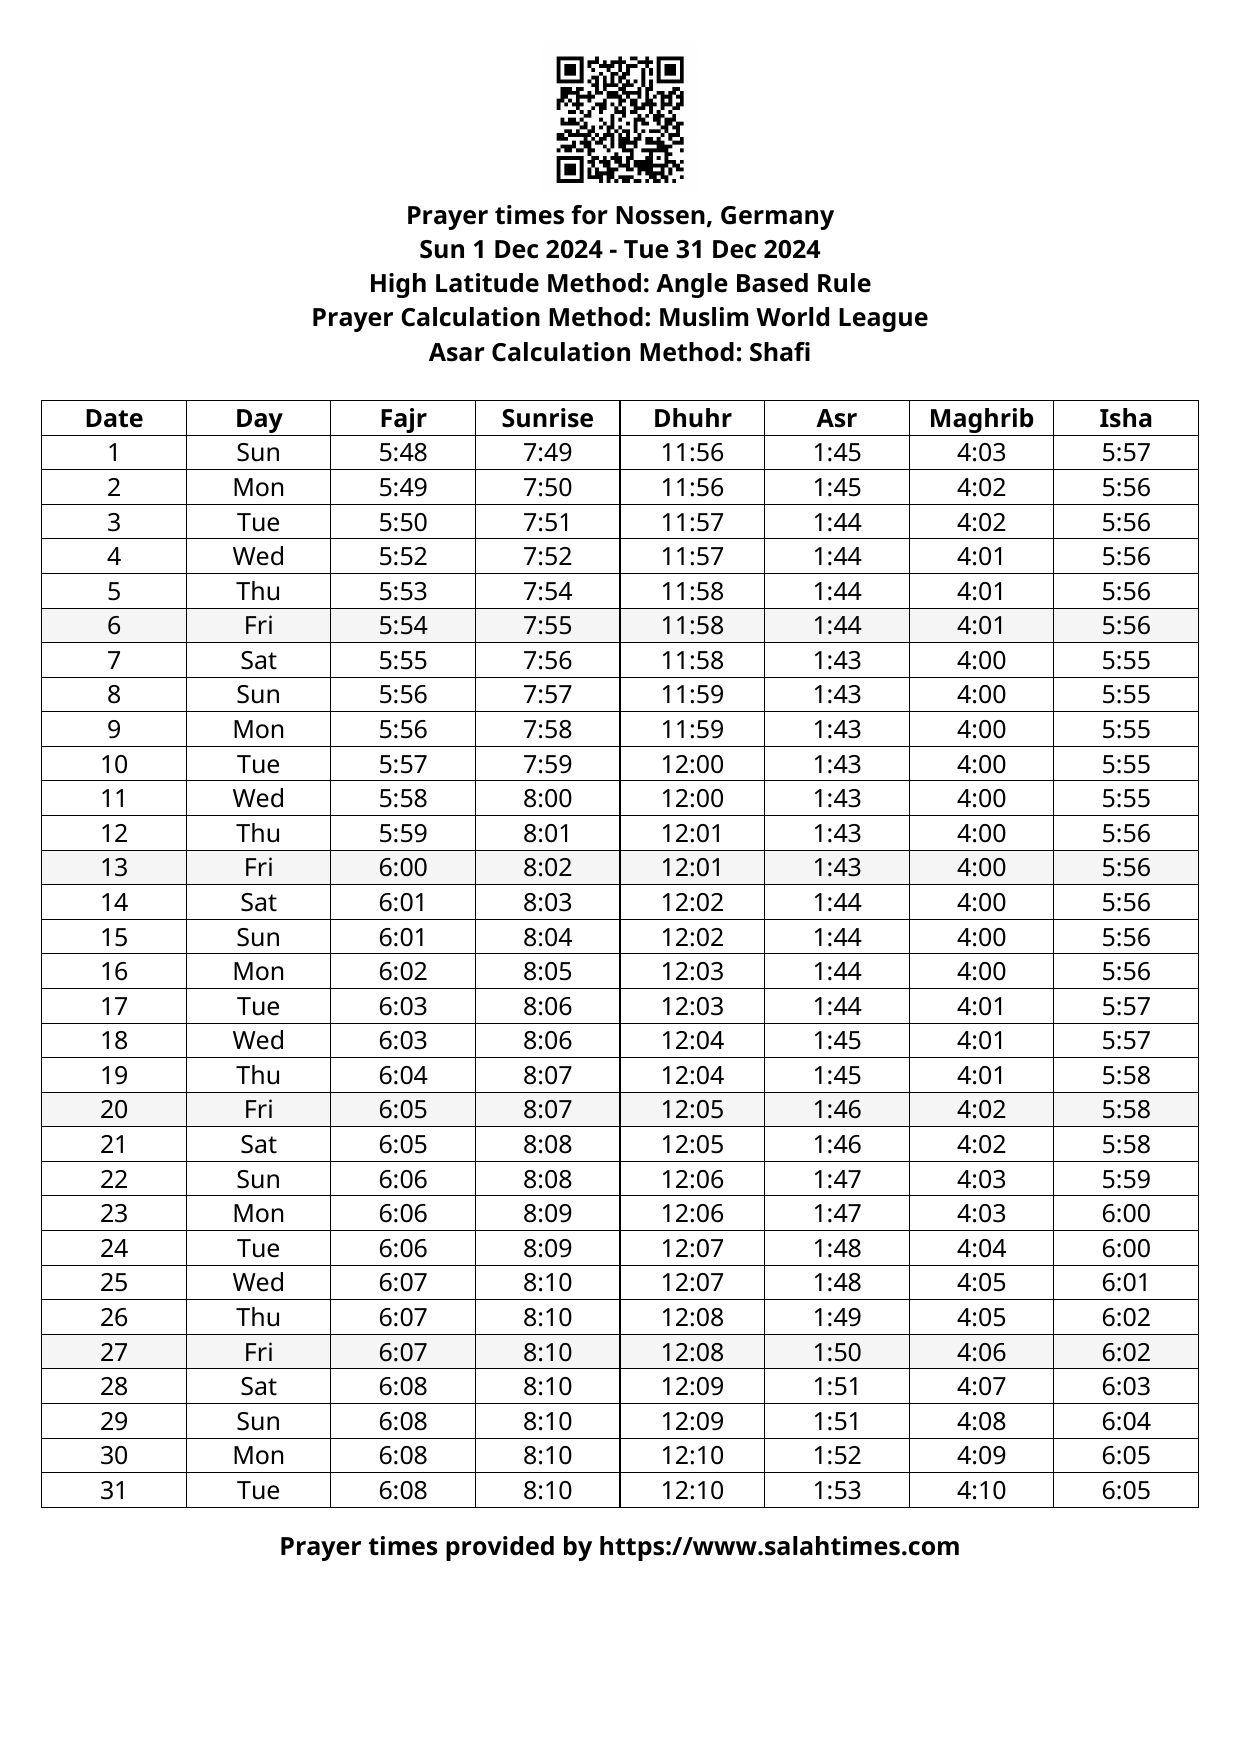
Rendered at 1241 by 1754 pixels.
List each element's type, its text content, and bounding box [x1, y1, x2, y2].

table_cell 1:45 [765, 436, 909, 469]
table_cell 4:00 [910, 920, 1053, 953]
table_cell 1:44 [765, 539, 909, 573]
table_cell 7:50 [476, 470, 619, 504]
table_cell 4:07 [910, 1369, 1053, 1403]
table_cell 24 [42, 1231, 186, 1264]
text Sun 1 Dec 2024 - Tue 31 Dec 2024 [42, 232, 1198, 266]
table_cell 8:07 [476, 1093, 619, 1126]
table_cell 12:03 [621, 989, 764, 1022]
table_cell 6:00 [1054, 1231, 1198, 1264]
text Prayer times provided by https://www.salahtimes.com [42, 1528, 1198, 1563]
table_cell 8:07 [476, 1058, 619, 1092]
table_cell 5:57 [1054, 436, 1198, 469]
table_cell Tue [187, 1231, 330, 1264]
table_cell 7:56 [476, 643, 619, 677]
table_cell Mon [187, 1439, 330, 1472]
table_cell 1:44 [765, 574, 909, 607]
table_cell Sun [187, 1162, 330, 1195]
table_cell 6:02 [331, 954, 475, 988]
table_cell 12:08 [621, 1300, 764, 1334]
table_cell 4:00 [910, 816, 1053, 849]
table_cell 12:09 [621, 1369, 764, 1403]
table_cell 8:08 [476, 1162, 619, 1195]
table_cell 6:01 [1054, 1266, 1198, 1299]
table_cell 7:57 [476, 678, 619, 711]
table_header Sunrise [476, 401, 619, 434]
table_cell 5:59 [331, 816, 475, 849]
table_cell 21 [42, 1127, 186, 1161]
table_cell 10 [42, 747, 186, 780]
table_cell 5:56 [1054, 609, 1198, 642]
table_cell 8:02 [476, 851, 619, 884]
table_cell 8:03 [476, 885, 619, 919]
table_cell 5:55 [1054, 781, 1198, 815]
table_cell 11:58 [621, 643, 764, 677]
table_cell 5:55 [1054, 712, 1198, 746]
text Prayer Calculation Method: Muslim World League [42, 300, 1198, 334]
table_cell 3 [42, 505, 186, 538]
table_cell 8:01 [476, 816, 619, 849]
table_cell 12:08 [621, 1335, 764, 1368]
table_cell 6:07 [331, 1335, 475, 1368]
table_cell 23 [42, 1196, 186, 1230]
table_cell 5:55 [331, 643, 475, 677]
table_cell Sat [187, 885, 330, 919]
table_cell 4:00 [910, 781, 1053, 815]
table_cell 12:00 [621, 747, 764, 780]
table_cell 5:58 [331, 781, 475, 815]
table_cell Fri [187, 1335, 330, 1368]
table_cell 5:57 [1054, 989, 1198, 1022]
table_cell 5:54 [331, 609, 475, 642]
table_header Maghrib [910, 401, 1053, 434]
table_header Date [42, 401, 186, 434]
table_cell 12:10 [621, 1439, 764, 1472]
table_cell 5:59 [1054, 1162, 1198, 1195]
table_cell 6:00 [1054, 1196, 1198, 1230]
table_cell 4 [42, 539, 186, 573]
table_cell 7 [42, 643, 186, 677]
table_cell 1:45 [765, 1058, 909, 1092]
table_header Dhuhr [621, 401, 764, 434]
table_cell 7:58 [476, 712, 619, 746]
table_cell 12:02 [621, 885, 764, 919]
table_cell 1:47 [765, 1162, 909, 1195]
table_cell 1:43 [765, 643, 909, 677]
table_cell 5:56 [1054, 816, 1198, 849]
table_cell 8:06 [476, 1024, 619, 1057]
table_cell 6:05 [1054, 1439, 1198, 1472]
table_cell 6:01 [331, 885, 475, 919]
table_cell 5:49 [331, 470, 475, 504]
table_cell 11:59 [621, 712, 764, 746]
table_cell Mon [187, 470, 330, 504]
table_cell 8:08 [476, 1127, 619, 1161]
table_cell Mon [187, 1196, 330, 1230]
table_cell 5:50 [331, 505, 475, 538]
table_cell 12:05 [621, 1127, 764, 1161]
table_cell 5:55 [1054, 643, 1198, 677]
table_cell 1:44 [765, 989, 909, 1022]
table_cell 6:08 [331, 1439, 475, 1472]
table_cell 9 [42, 712, 186, 746]
table_cell 12:03 [621, 954, 764, 988]
table_cell 29 [42, 1404, 186, 1437]
table_cell 4:02 [910, 1127, 1053, 1161]
table_cell 5:48 [331, 436, 475, 469]
table_cell 5:55 [1054, 678, 1198, 711]
table_cell 5:53 [331, 574, 475, 607]
table_cell 4:00 [910, 885, 1053, 919]
table_cell 12:10 [621, 1473, 764, 1507]
table_cell 6:03 [331, 1024, 475, 1057]
table_cell 11:59 [621, 678, 764, 711]
table_cell 11:57 [621, 539, 764, 573]
table_cell 4:06 [910, 1335, 1053, 1368]
table_cell 4:09 [910, 1439, 1053, 1472]
table_cell 4:01 [910, 609, 1053, 642]
table_cell 6:07 [331, 1300, 475, 1334]
table_cell 6:07 [331, 1266, 475, 1299]
table_cell 4:04 [910, 1231, 1053, 1264]
table_cell 4:01 [910, 574, 1053, 607]
table_cell 6:04 [331, 1058, 475, 1092]
table_cell Sun [187, 436, 330, 469]
table_cell 1:44 [765, 885, 909, 919]
table_cell 5:58 [1054, 1093, 1198, 1126]
table_cell 22 [42, 1162, 186, 1195]
table_cell 16 [42, 954, 186, 988]
table_cell 1:45 [765, 1024, 909, 1057]
table_cell 12:06 [621, 1162, 764, 1195]
table_cell 4:00 [910, 678, 1053, 711]
table_cell 4:03 [910, 1196, 1053, 1230]
table_cell 8 [42, 678, 186, 711]
table_cell 1:43 [765, 816, 909, 849]
table_cell 6:06 [331, 1162, 475, 1195]
table_cell 6:08 [331, 1473, 475, 1507]
table_cell 1:44 [765, 954, 909, 988]
table_cell Thu [187, 574, 330, 607]
table_cell 12 [42, 816, 186, 849]
table_cell 4:00 [910, 851, 1053, 884]
table_cell 1:45 [765, 470, 909, 504]
table_cell 11:58 [621, 609, 764, 642]
table_cell Wed [187, 1024, 330, 1057]
table_cell 1:51 [765, 1369, 909, 1403]
table_cell 12:05 [621, 1093, 764, 1126]
table_cell Wed [187, 539, 330, 573]
table_cell 4:08 [910, 1404, 1053, 1437]
table_cell 6:00 [331, 851, 475, 884]
table_cell 5:58 [1054, 1058, 1198, 1092]
table_cell 6:02 [1054, 1300, 1198, 1334]
table_cell 1:53 [765, 1473, 909, 1507]
table_header Fajr [331, 401, 475, 434]
table_cell 5:56 [1054, 505, 1198, 538]
table_cell 6:03 [1054, 1369, 1198, 1403]
table_cell 6 [42, 609, 186, 642]
table_cell 12:07 [621, 1231, 764, 1264]
table_cell 8:10 [476, 1369, 619, 1403]
table_cell 7:52 [476, 539, 619, 573]
table_cell 5:56 [331, 678, 475, 711]
table_cell 4:03 [910, 436, 1053, 469]
table_cell 4:02 [910, 1093, 1053, 1126]
table_cell 6:02 [1054, 1335, 1198, 1368]
table_cell 7:54 [476, 574, 619, 607]
table_cell 12:09 [621, 1404, 764, 1437]
table_cell 8:05 [476, 954, 619, 988]
table_cell 8:09 [476, 1231, 619, 1264]
table_cell 1:43 [765, 712, 909, 746]
table_cell 2 [42, 470, 186, 504]
table_cell Fri [187, 1093, 330, 1126]
table_header Day [187, 401, 330, 434]
table_cell 12:06 [621, 1196, 764, 1230]
table_cell 30 [42, 1439, 186, 1472]
table_cell 6:04 [1054, 1404, 1198, 1437]
table_cell 4:01 [910, 989, 1053, 1022]
table_cell 1:46 [765, 1093, 909, 1126]
table_cell 8:10 [476, 1266, 619, 1299]
table_header Asr [765, 401, 909, 434]
table_cell Sat [187, 1127, 330, 1161]
table_cell Thu [187, 816, 330, 849]
table_cell Wed [187, 781, 330, 815]
table_cell 4:01 [910, 1058, 1053, 1092]
table_cell 1:48 [765, 1231, 909, 1264]
table_cell 6:05 [331, 1093, 475, 1126]
table_cell 5:56 [1054, 954, 1198, 988]
table_cell 1:44 [765, 505, 909, 538]
table_cell 28 [42, 1369, 186, 1403]
table_cell Tue [187, 747, 330, 780]
table_cell 20 [42, 1093, 186, 1126]
table_cell Sun [187, 1404, 330, 1437]
table_cell 1:43 [765, 781, 909, 815]
table_cell 6:03 [331, 989, 475, 1022]
table_cell 11 [42, 781, 186, 815]
table_cell 8:04 [476, 920, 619, 953]
table_cell 5:55 [1054, 747, 1198, 780]
table_cell Thu [187, 1058, 330, 1092]
table_cell 8:10 [476, 1335, 619, 1368]
table_cell 13 [42, 851, 186, 884]
table_cell 12:01 [621, 851, 764, 884]
table_cell 12:01 [621, 816, 764, 849]
table_cell 1:44 [765, 920, 909, 953]
table_cell 5:57 [1054, 1024, 1198, 1057]
table_cell 15 [42, 920, 186, 953]
table_cell 6:06 [331, 1231, 475, 1264]
table_cell 5:56 [1054, 851, 1198, 884]
table_cell 1:47 [765, 1196, 909, 1230]
table_cell Sun [187, 678, 330, 711]
table_cell 5:56 [1054, 920, 1198, 953]
table_cell Thu [187, 1300, 330, 1334]
table_cell 1:52 [765, 1439, 909, 1472]
table_cell Sun [187, 920, 330, 953]
table_cell 26 [42, 1300, 186, 1334]
table_cell 12:07 [621, 1266, 764, 1299]
table_cell 4:05 [910, 1300, 1053, 1334]
table_cell 5:56 [1054, 470, 1198, 504]
table_cell 11:56 [621, 436, 764, 469]
table_cell Mon [187, 954, 330, 988]
table_cell Tue [187, 505, 330, 538]
table_cell Sat [187, 1369, 330, 1403]
table_cell 6:08 [331, 1369, 475, 1403]
table_cell 8:06 [476, 989, 619, 1022]
table_cell 5:56 [1054, 574, 1198, 607]
table_cell 8:00 [476, 781, 619, 815]
table_cell Tue [187, 1473, 330, 1507]
table_cell 19 [42, 1058, 186, 1092]
table_cell 7:55 [476, 609, 619, 642]
table_cell 4:10 [910, 1473, 1053, 1507]
table_cell 25 [42, 1266, 186, 1299]
table_cell 1:50 [765, 1335, 909, 1368]
table_cell 14 [42, 885, 186, 919]
table_cell 4:03 [910, 1162, 1053, 1195]
table_cell 8:10 [476, 1404, 619, 1437]
table_cell 1:43 [765, 678, 909, 711]
table_cell 5 [42, 574, 186, 607]
table_cell Mon [187, 712, 330, 746]
table_cell 12:04 [621, 1058, 764, 1092]
text Asar Calculation Method: Shafi [42, 334, 1198, 368]
table_cell 18 [42, 1024, 186, 1057]
table_cell 12:00 [621, 781, 764, 815]
table_cell 4:05 [910, 1266, 1053, 1299]
picture [542, 41, 699, 198]
table_cell 5:58 [1054, 1127, 1198, 1161]
table_cell 4:01 [910, 539, 1053, 573]
table_cell Sat [187, 643, 330, 677]
table_cell 8:10 [476, 1300, 619, 1334]
table_cell 1:48 [765, 1266, 909, 1299]
table_header Isha [1054, 401, 1198, 434]
table_cell 1:44 [765, 609, 909, 642]
table_cell Tue [187, 989, 330, 1022]
table_cell 12:02 [621, 920, 764, 953]
table_cell 4:00 [910, 747, 1053, 780]
table_cell 6:05 [1054, 1473, 1198, 1507]
table_cell 11:56 [621, 470, 764, 504]
table_cell 27 [42, 1335, 186, 1368]
table_cell 5:57 [331, 747, 475, 780]
table_cell 6:06 [331, 1196, 475, 1230]
table_cell 4:01 [910, 1024, 1053, 1057]
table_cell 11:57 [621, 505, 764, 538]
table_cell 5:56 [331, 712, 475, 746]
table_cell 5:56 [1054, 885, 1198, 919]
table_cell 11:58 [621, 574, 764, 607]
table_cell Fri [187, 609, 330, 642]
table_cell 1:49 [765, 1300, 909, 1334]
table_cell 5:52 [331, 539, 475, 573]
table_cell 7:59 [476, 747, 619, 780]
table_cell 8:09 [476, 1196, 619, 1230]
table_cell Fri [187, 851, 330, 884]
table_cell 8:10 [476, 1473, 619, 1507]
table_cell 1:51 [765, 1404, 909, 1437]
table_cell 4:02 [910, 505, 1053, 538]
table_cell 4:00 [910, 712, 1053, 746]
table_cell 8:10 [476, 1439, 619, 1472]
table_cell 7:49 [476, 436, 619, 469]
table_cell 1:46 [765, 1127, 909, 1161]
table_cell 31 [42, 1473, 186, 1507]
table_cell 6:05 [331, 1127, 475, 1161]
table_cell 4:00 [910, 643, 1053, 677]
table_cell 4:02 [910, 470, 1053, 504]
table_cell 7:51 [476, 505, 619, 538]
table_cell 12:04 [621, 1024, 764, 1057]
table_cell Wed [187, 1266, 330, 1299]
table_cell 6:01 [331, 920, 475, 953]
table_cell 6:08 [331, 1404, 475, 1437]
text Prayer times for Nossen, Germany [42, 198, 1198, 232]
table_cell 4:00 [910, 954, 1053, 988]
table_cell 1:43 [765, 747, 909, 780]
table_cell 1:43 [765, 851, 909, 884]
table_cell 5:56 [1054, 539, 1198, 573]
text High Latitude Method: Angle Based Rule [42, 266, 1198, 300]
table_cell 1 [42, 436, 186, 469]
table_cell 17 [42, 989, 186, 1022]
